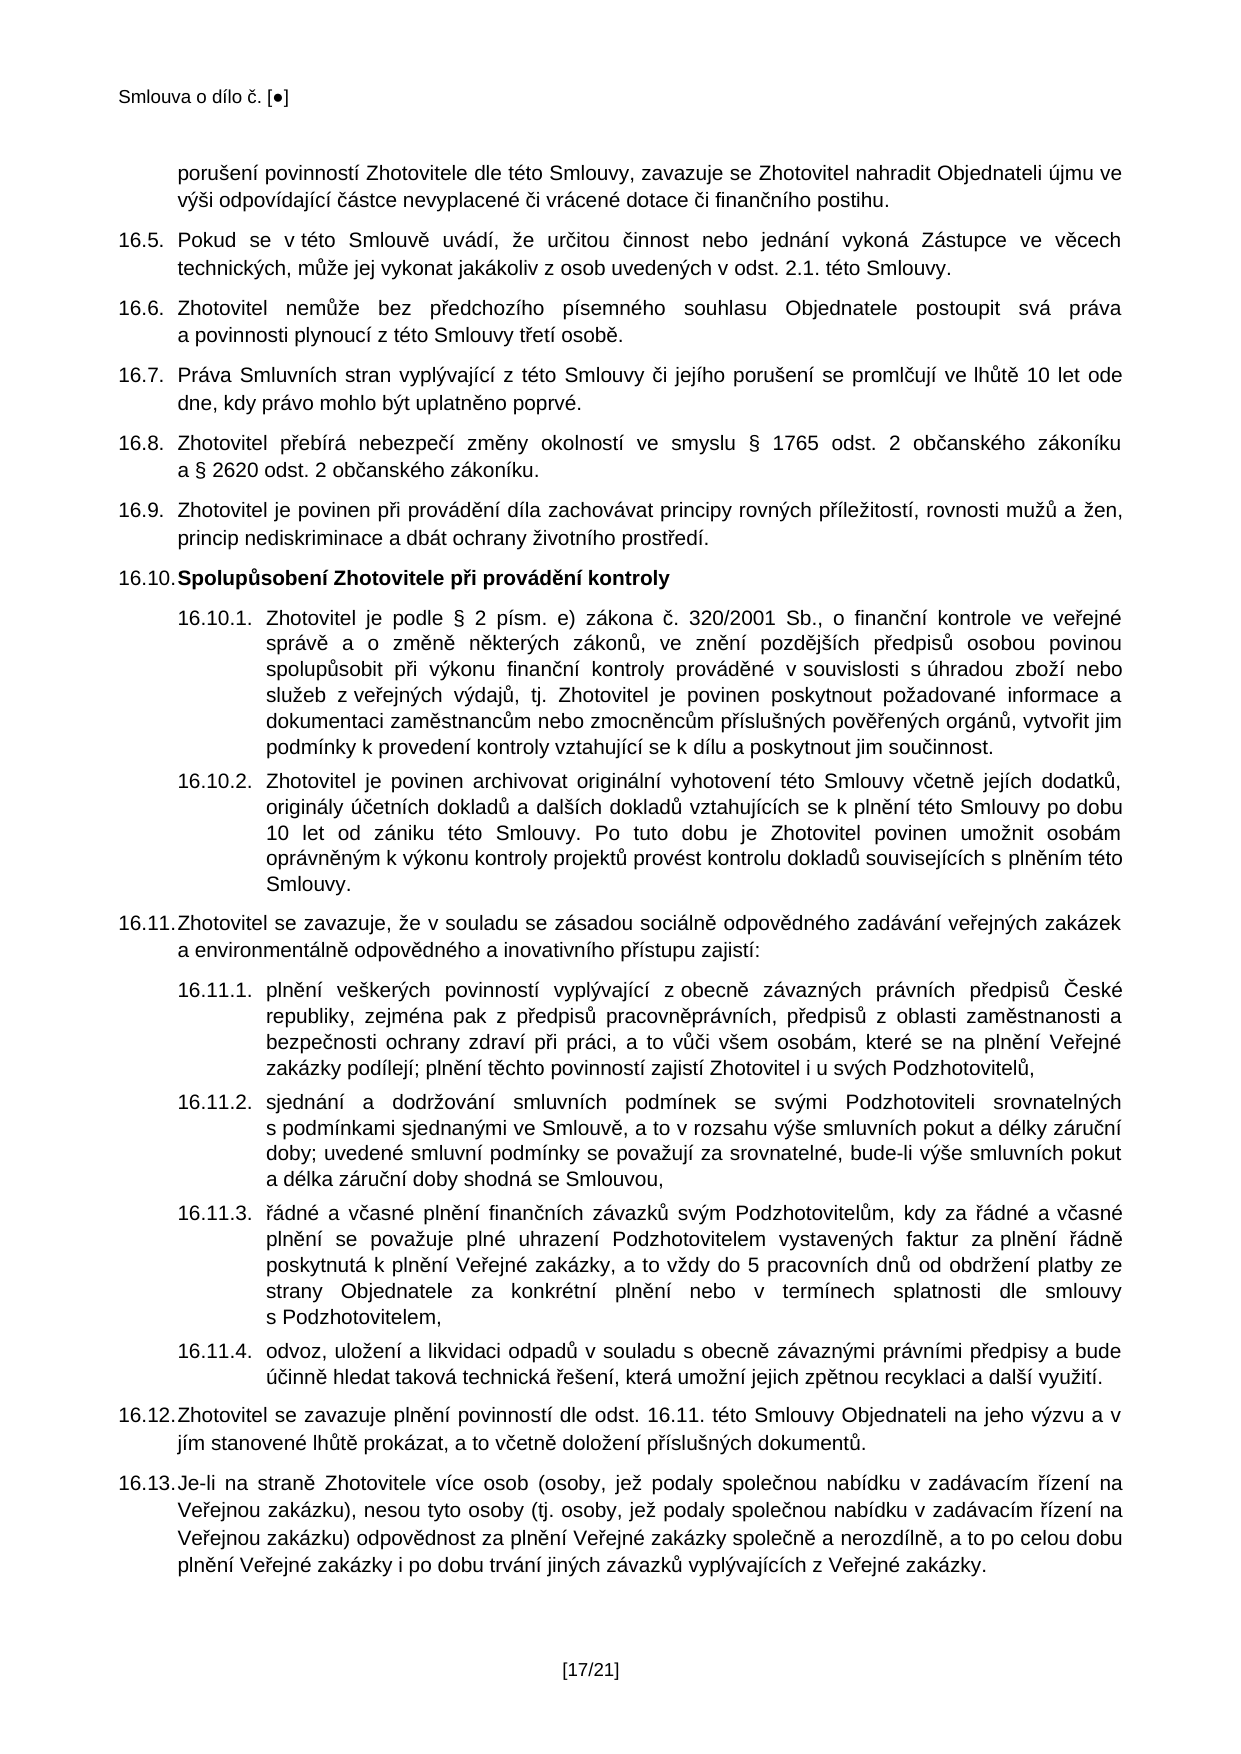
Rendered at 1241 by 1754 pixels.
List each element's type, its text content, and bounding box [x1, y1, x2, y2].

list Zhotovitel je povinen při provádění díla zachovávat principy rovných příležitostí, rovnosti mužů a žen, princip nediskriminace a dbát ochrany životního prostředí. [118, 498, 1123, 549]
list Zhotovitel se zavazuje, že v souladu se zásadou sociálně odpovědného zadávání veřejných zakázek a environmentálně odpovědného a inovativního přístupu zajistí: [118, 910, 1123, 962]
list Zhotovitel je povinen archivovat originální vyhotovení této Smlouvy včetně jejích dodatků, originály účetních dokladů a dalších dokladů vztahujících se k plnění této Smlouvy po dobu 10 let od zániku této Smlouvy. Po tuto dobu je Zhotovitel povinen umožnit osobám oprávněným k výkonu kontroly projektů provést kontrolu dokladů souvisejících s plněním této Smlouvy. [177, 769, 1123, 896]
list Práva Smluvních stran vyplývající z této Smlouvy či jejího porušení se promlčují ve lhůtě 10 let ode dne, kdy právo mohlo být uplatněno poprvé. [118, 363, 1123, 414]
list řádné a včasné plnění finančních závazků svým Podzhotovitelům, kdy za řádné a včasné plnění se považuje plné uhrazení Podzhotovitelem vystavených faktur za plnění řádně poskytnutá k plnění Veřejné zakázky, a to vždy do 5 pracovních dnů od obdržení platby ze strany Objednatele za konkrétní plnění nebo v termínech splatnosti dle smlouvy s Podzhotovitelem, [177, 1201, 1123, 1328]
list plnění veškerých povinností vyplývající z obecně závazných právních předpisů České republiky, zejména pak z předpisů pracovněprávních, předpisů z oblasti zaměstnanosti a bezpečnosti ochrany zdraví při práci, a to vůči všem osobám, které se na plnění Veřejné zakázky podílejí; plnění těchto povinností zajistí Zhotovitel i u svých Podzhotovitelů, [177, 978, 1123, 1079]
list Zhotovitel nemůže bez předchozího písemného souhlasu Objednatele postoupit svá práva a povinnosti plynoucí z této Smlouvy třetí osobě. [118, 295, 1123, 347]
list Je-li na straně Zhotovitele více osob (osoby, jež podaly společnou nabídku v zadávacím řízení na Veřejnou zakázku), nesou tyto osoby (tj. osoby, jež podaly společnou nabídku v zadávacím řízení na Veřejnou zakázku) odpovědnost za plnění Veřejné zakázky společně a nerozdílně, a to po celou dobu plnění Veřejné zakázky i po dobu trvání jiných závazků vyplývajících z Veřejné zakázky. [118, 1470, 1123, 1577]
list Zhotovitel je podle § 2 písm. e) zákona č. 320/2001 Sb., o finanční kontrole ve veřejné správě a o změně některých zákonů, ve znění pozdějších předpisů osobou povinou spolupůsobit při výkonu finanční kontroly prováděné v souvislosti s úhradou zboží nebo služeb z veřejných výdajů, tj. Zhotovitel je povinen poskytnout požadované informace a dokumentaci zaměstnancům nebo zmocněncům příslušných pověřených orgánů, vytvořit jim podmínky k provedení kontroly vztahující se k dílu a poskytnout jim součinnost. [177, 605, 1123, 758]
list sjednání a dodržování smluvních podmínek se svými Podzhotoviteli srovnatelných s podmínkami sjednanými ve Smlouvě, a to v rozsahu výše smluvních pokut a délky záruční doby; uvedené smluvní podmínky se považují za srovnatelné, bude-li výše smluvních pokut a délka záruční doby shodná se Smlouvou, [177, 1089, 1123, 1191]
list odvoz, uložení a likvidaci odpadů v souladu s obecně závaznými právními předpisy a bude účinně hledat taková technická řešení, která umožní jejich zpětnou recyklaci a další využití. [177, 1339, 1123, 1388]
list Pokud se v této Smlouvě uvádí, že určitou činnost nebo jednání vykoná Zástupce ve věcech technických, může jej vykonat jakákoliv z osob uvedených v odst. 2.1. této Smlouvy. [118, 228, 1123, 279]
list Zhotovitel se zavazuje plnění povinností dle odst. 16.11. této Smlouvy Objednateli na jeho výzvu a v jím stanovené lhůtě prokázat, a to včetně doložení příslušných dokumentů. [118, 1403, 1123, 1454]
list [118, 160, 1123, 212]
list Zhotovitel přebírá nebezpečí změny okolností ve smyslu § 1765 odst. 2 občanského zákoníku a § 2620 odst. 2 občanského zákoníku. [118, 430, 1123, 482]
list Spolupůsobení Zhotovitele při provádění kontroly [118, 565, 1123, 589]
